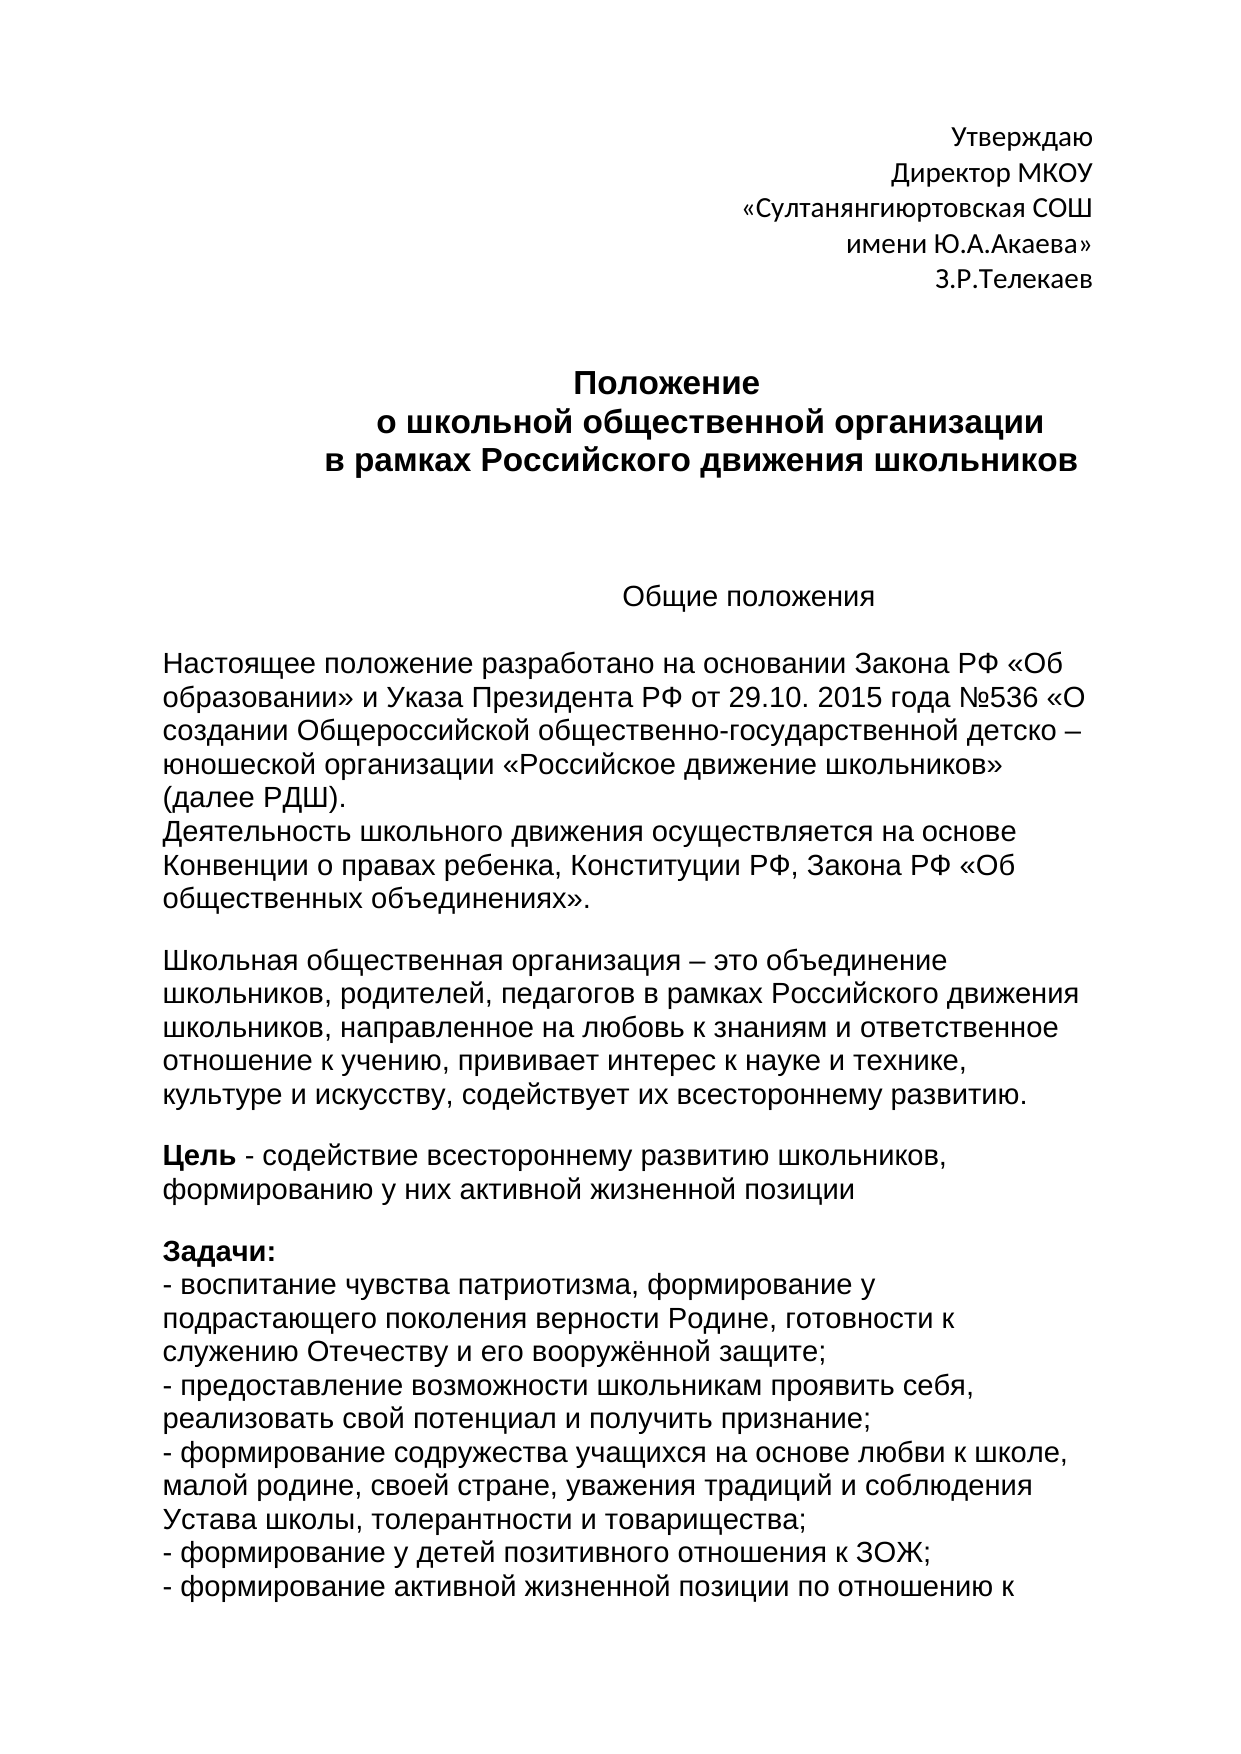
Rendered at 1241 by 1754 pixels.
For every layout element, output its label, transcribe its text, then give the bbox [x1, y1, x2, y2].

text Положение о школьной общественной организации в рамках Российского движения школьников [162, 363, 1093, 479]
text Утверждаю [162, 118, 1093, 154]
text имени Ю.А.Акаева» З.Р.Телекаев [162, 225, 1093, 296]
text Общие положения [162, 479, 1093, 613]
text Директор МКОУ [162, 154, 1093, 189]
text Настоящее положение разработано на основании Закона РФ «Об образовании» и Указа Президента РФ от 29.10. 2015 года №536 «О создании Общероссийской общественно-государственной детско – юношеской организации «Российское движение школьников» (далее РДШ). Деятельность школьного движения осуществляется на основе Конвенции о правах ребенка, Конституции РФ, Закона РФ «Об общественных объединениях». [162, 613, 1093, 943]
text Цель - содействие всестороннему развитию школьников, формированию у них активной жизненной позиции [162, 1138, 1093, 1233]
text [162, 1233, 1093, 1602]
text «Султанянгиюртовская СОШ [162, 189, 1093, 225]
text Школьная общественная организация – это объединение школьников, родителей, педагогов в рамках Российского движения школьников, направленное на любовь к знаниям и ответственное отношение к учению, прививает интерес к науке и технике, культуре и искусству, содействует их всестороннему развитию. [162, 943, 1093, 1138]
